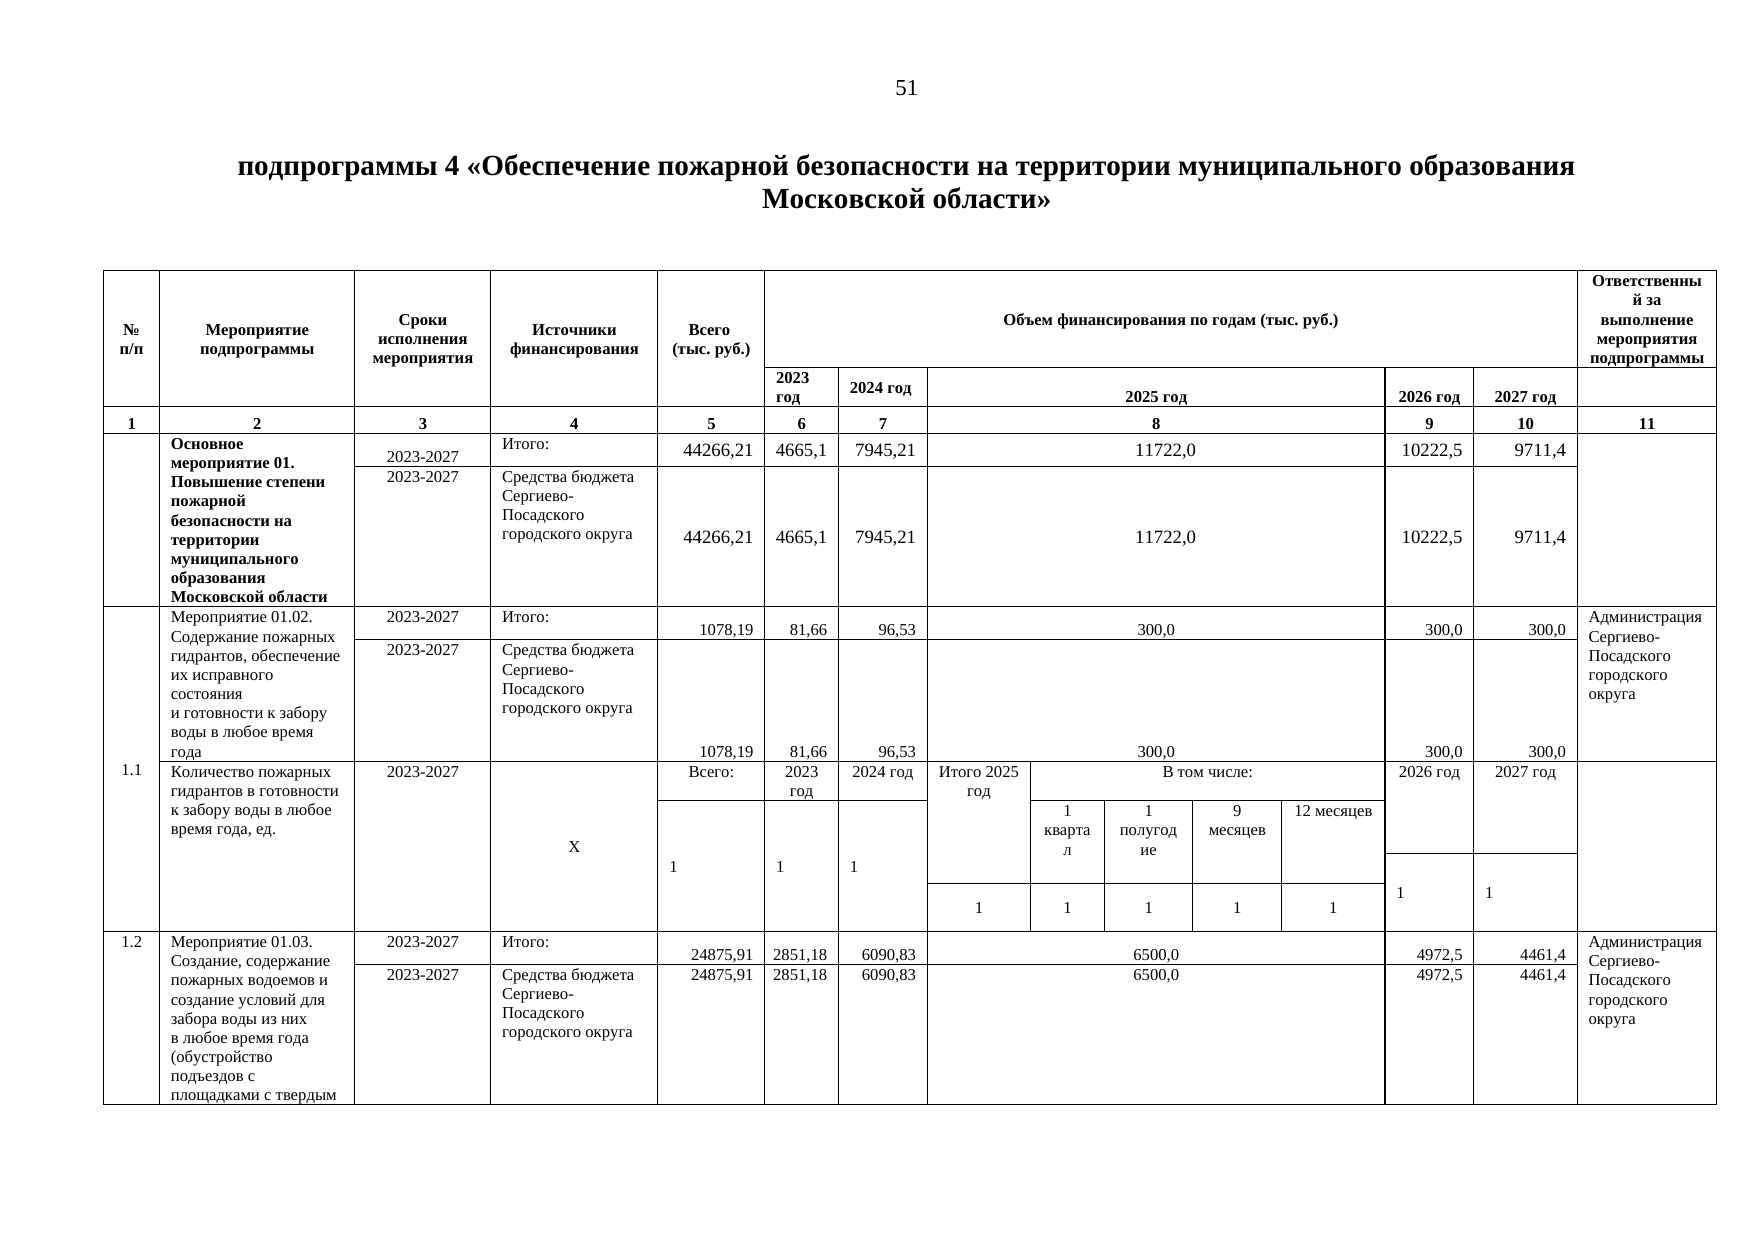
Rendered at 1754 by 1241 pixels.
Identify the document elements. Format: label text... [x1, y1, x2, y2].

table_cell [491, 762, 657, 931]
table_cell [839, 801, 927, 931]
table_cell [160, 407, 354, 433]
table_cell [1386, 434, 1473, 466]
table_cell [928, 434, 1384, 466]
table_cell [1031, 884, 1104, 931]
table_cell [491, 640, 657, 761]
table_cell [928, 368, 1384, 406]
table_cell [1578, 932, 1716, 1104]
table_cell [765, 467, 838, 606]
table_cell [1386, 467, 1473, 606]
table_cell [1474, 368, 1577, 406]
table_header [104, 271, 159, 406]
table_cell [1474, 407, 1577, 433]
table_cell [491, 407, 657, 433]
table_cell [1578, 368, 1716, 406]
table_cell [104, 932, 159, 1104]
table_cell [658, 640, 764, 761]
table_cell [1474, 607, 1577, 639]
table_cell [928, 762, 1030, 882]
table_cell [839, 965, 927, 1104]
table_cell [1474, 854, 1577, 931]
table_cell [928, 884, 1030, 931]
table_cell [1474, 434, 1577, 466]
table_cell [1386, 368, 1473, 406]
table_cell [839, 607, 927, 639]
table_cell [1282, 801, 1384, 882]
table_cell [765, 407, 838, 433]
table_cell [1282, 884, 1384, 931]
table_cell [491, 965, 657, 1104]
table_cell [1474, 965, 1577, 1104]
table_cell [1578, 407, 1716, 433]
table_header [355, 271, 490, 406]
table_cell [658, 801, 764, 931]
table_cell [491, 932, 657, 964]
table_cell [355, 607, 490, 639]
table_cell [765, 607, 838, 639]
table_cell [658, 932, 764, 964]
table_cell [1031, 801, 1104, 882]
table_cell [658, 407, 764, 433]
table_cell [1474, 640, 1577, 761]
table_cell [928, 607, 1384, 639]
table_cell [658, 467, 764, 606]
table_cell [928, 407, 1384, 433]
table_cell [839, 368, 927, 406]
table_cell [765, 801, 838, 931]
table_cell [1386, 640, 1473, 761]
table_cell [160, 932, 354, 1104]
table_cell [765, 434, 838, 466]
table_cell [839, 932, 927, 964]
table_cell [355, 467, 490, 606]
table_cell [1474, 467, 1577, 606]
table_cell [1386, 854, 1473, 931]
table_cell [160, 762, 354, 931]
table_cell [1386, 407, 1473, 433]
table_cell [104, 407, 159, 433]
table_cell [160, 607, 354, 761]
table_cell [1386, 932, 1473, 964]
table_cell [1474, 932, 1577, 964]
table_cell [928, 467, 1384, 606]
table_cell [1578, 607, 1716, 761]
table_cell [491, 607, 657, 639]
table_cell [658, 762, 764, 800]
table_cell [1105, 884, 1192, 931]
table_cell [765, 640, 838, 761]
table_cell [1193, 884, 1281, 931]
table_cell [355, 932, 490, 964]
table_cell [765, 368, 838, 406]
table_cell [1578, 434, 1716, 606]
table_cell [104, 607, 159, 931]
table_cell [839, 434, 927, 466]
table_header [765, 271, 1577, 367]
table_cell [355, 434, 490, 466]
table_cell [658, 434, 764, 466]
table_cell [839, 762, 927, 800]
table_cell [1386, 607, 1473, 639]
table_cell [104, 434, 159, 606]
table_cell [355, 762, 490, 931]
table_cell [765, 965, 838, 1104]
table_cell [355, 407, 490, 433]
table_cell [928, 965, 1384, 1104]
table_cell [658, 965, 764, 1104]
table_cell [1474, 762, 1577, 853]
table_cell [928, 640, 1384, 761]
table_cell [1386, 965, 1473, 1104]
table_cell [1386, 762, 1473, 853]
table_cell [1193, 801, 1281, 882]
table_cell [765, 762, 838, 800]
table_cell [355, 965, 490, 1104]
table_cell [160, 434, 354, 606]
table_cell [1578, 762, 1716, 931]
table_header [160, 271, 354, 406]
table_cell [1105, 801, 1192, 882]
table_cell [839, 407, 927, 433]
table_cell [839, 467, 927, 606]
text подпрограммы 4 «Обеспечение пожарной безопасности на территории муниципального образования Московской области» [177, 148, 1636, 215]
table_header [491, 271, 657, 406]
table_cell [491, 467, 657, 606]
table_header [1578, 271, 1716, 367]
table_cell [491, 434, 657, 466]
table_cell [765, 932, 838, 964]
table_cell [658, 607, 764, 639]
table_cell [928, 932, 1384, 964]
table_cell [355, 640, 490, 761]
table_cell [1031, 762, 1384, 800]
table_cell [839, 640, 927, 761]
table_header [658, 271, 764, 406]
